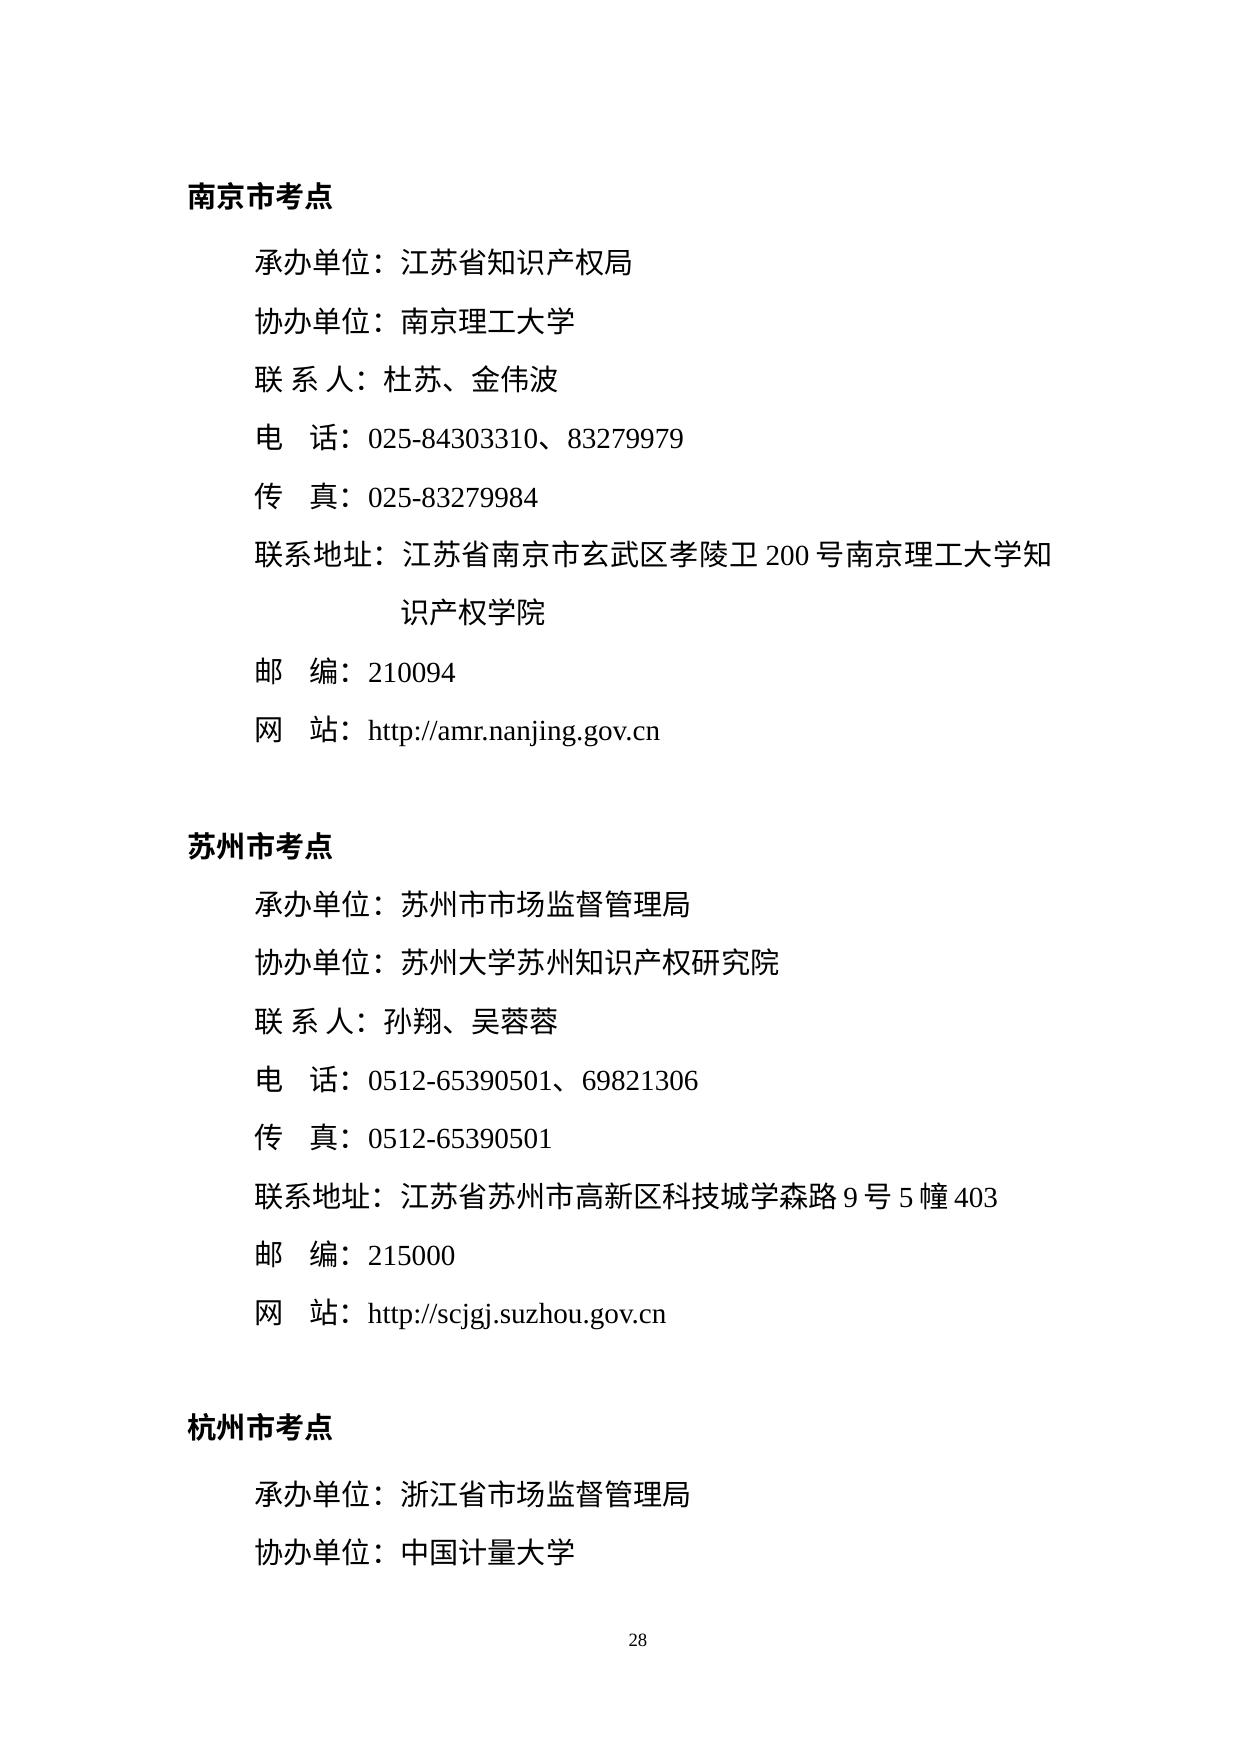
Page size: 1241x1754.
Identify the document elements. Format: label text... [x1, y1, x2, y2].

text 承办单位：浙江省市场监督管理局 [187, 1459, 1053, 1517]
text 传 真：025-83279984 [187, 460, 1053, 519]
text 协办单位：中国计量大学 [187, 1517, 1053, 1575]
text 协办单位：南京理工大学 [187, 285, 1053, 344]
text 邮 编：215000 [254, 1219, 1053, 1277]
text 电 话：0512-65390501、69821306 [187, 1044, 1053, 1102]
text 苏州市考点 [187, 810, 1053, 869]
text 联系地址：江苏省南京市玄武区孝陵卫200号南京理工大学知识产权学院 [254, 519, 1053, 635]
text 杭州市考点 [187, 1394, 1053, 1459]
text 电 话：025-84303310、83279979 [187, 402, 1053, 460]
text 联 系 人：孙翔、吴蓉蓉 [187, 985, 1053, 1044]
text 南京市考点 [187, 162, 1053, 227]
text 协办单位：苏州大学苏州知识产权研究院 [187, 927, 1053, 985]
text 网 站：http://amr.nanjing.gov.cn [187, 694, 1053, 752]
text 联系地址：江苏省苏州市高新区科技城学森路9号5幢403 [254, 1160, 1053, 1219]
text 邮 编：210094 [187, 635, 1053, 694]
text 传 真：0512-65390501 [187, 1102, 1053, 1160]
text 承办单位：江苏省知识产权局 [187, 227, 1053, 285]
text 承办单位：苏州市市场监督管理局 [187, 869, 1053, 927]
text 联 系 人：杜苏、金伟波 [187, 344, 1053, 402]
text 网 站：http://scjgj.suzhou.gov.cn [254, 1277, 1053, 1335]
